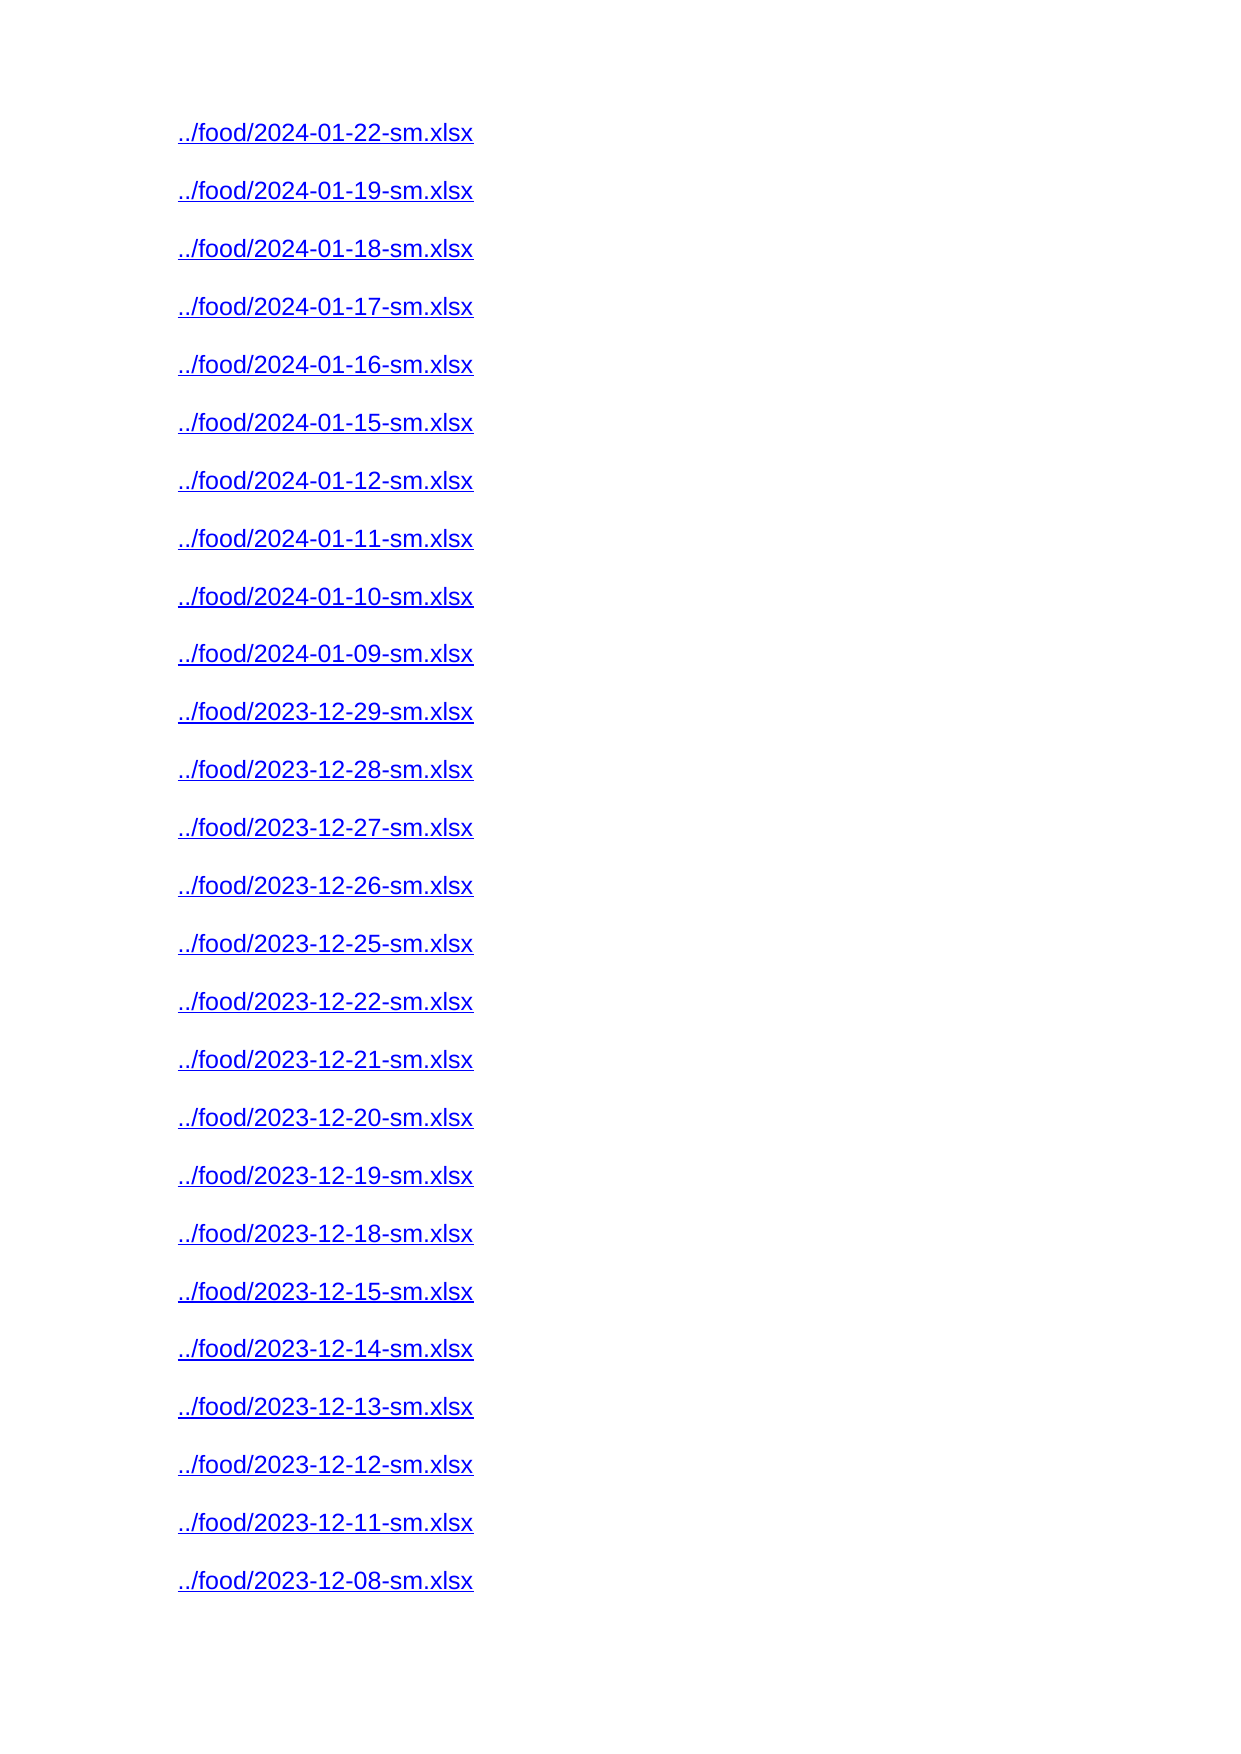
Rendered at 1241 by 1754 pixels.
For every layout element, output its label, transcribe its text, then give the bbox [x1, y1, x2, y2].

text ../food/2024-01-15-sm.xlsx [177, 408, 1152, 436]
text ../food/2023-12-13-sm.xlsx [177, 1392, 1152, 1421]
text ../food/2024-01-18-sm.xlsx [177, 234, 1152, 263]
text ../food/2023-12-25-sm.xlsx [177, 929, 1152, 958]
text ../food/2024-01-22-sm.xlsx [177, 118, 1152, 147]
text ../food/2024-01-11-sm.xlsx [177, 523, 1152, 552]
text ../food/2023-12-15-sm.xlsx [177, 1276, 1152, 1305]
text ../food/2023-12-08-sm.xlsx [177, 1566, 1152, 1595]
text ../food/2024-01-17-sm.xlsx [177, 292, 1152, 321]
text ../food/2023-12-21-sm.xlsx [177, 1045, 1152, 1073]
text ../food/2023-12-26-sm.xlsx [177, 871, 1152, 900]
text ../food/2024-01-10-sm.xlsx [177, 581, 1152, 610]
text ../food/2024-01-12-sm.xlsx [177, 466, 1152, 494]
text ../food/2024-01-19-sm.xlsx [177, 176, 1152, 205]
text ../food/2023-12-20-sm.xlsx [177, 1103, 1152, 1131]
text ../food/2023-12-11-sm.xlsx [177, 1508, 1152, 1537]
text ../food/2024-01-09-sm.xlsx [177, 639, 1152, 668]
text ../food/2023-12-29-sm.xlsx [177, 697, 1152, 726]
text ../food/2023-12-18-sm.xlsx [177, 1218, 1152, 1247]
text ../food/2023-12-27-sm.xlsx [177, 813, 1152, 842]
text ../food/2023-12-14-sm.xlsx [177, 1334, 1152, 1363]
text ../food/2023-12-22-sm.xlsx [177, 987, 1152, 1016]
text ../food/2023-12-19-sm.xlsx [177, 1161, 1152, 1189]
text ../food/2024-01-16-sm.xlsx [177, 350, 1152, 378]
text ../food/2023-12-28-sm.xlsx [177, 755, 1152, 784]
text ../food/2023-12-12-sm.xlsx [177, 1450, 1152, 1479]
